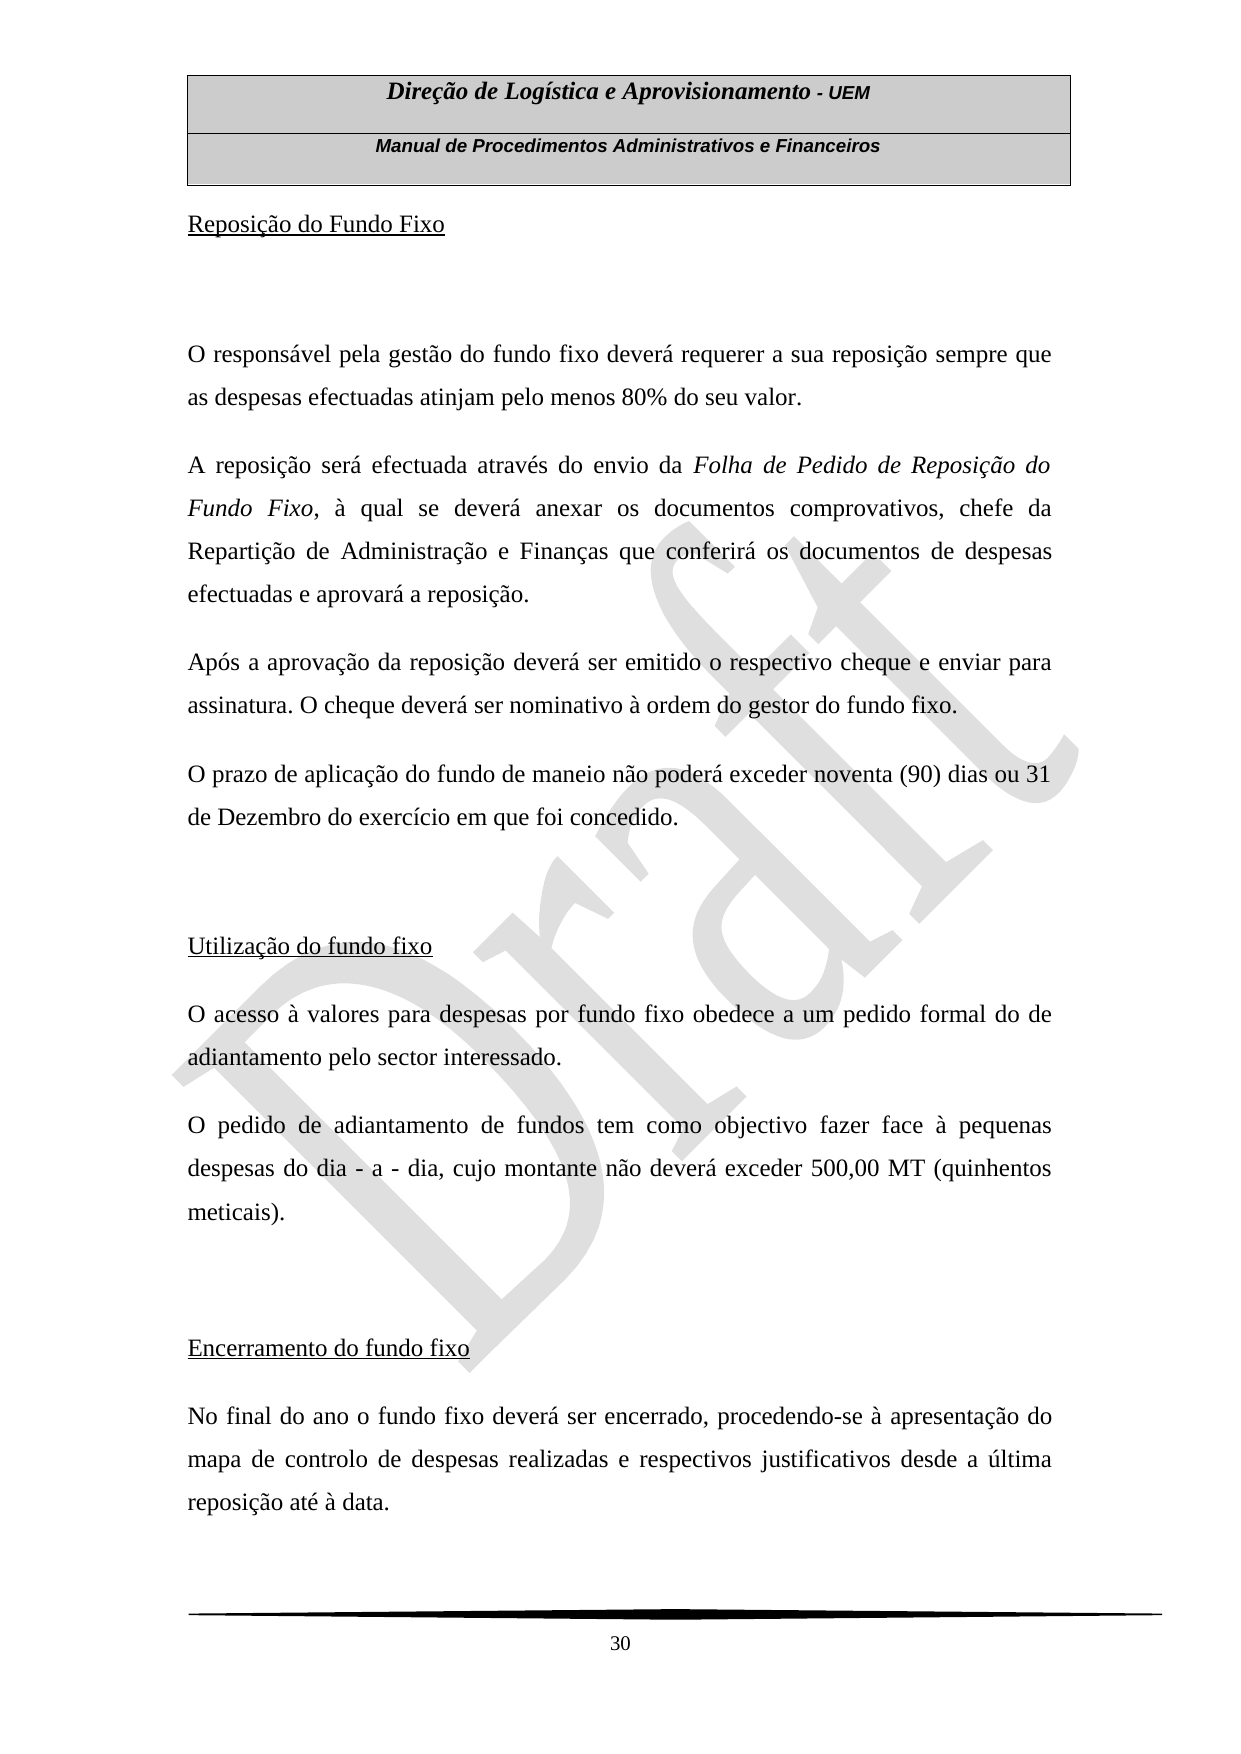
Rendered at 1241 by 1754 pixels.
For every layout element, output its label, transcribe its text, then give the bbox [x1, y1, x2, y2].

text A reposição será efectuada através do envio da Folha de Pedido de Reposição do Fundo Fixo, à qual se deverá anexar os documentos comprovativos, chefe da Repartição de Administração e Finanças que conferirá os documentos de despesas efectuadas e aprovará a reposição. [187, 450, 1053, 608]
text Utilização do fundo fixo [187, 931, 1053, 960]
text Reposição do Fundo Fixo [187, 209, 1053, 238]
text O prazo de aplicação do fundo de maneio não poderá exceder noventa (90) dias ou 31 de Dezembro do exercício em que foi concedido. [187, 759, 1053, 831]
text O pedido de adiantamento de fundos tem como objectivo fazer face à pequenas despesas do dia - a - dia, cujo montante não deverá exceder 500,00 MT (quinhentos meticais). [187, 1110, 1053, 1225]
text Encerramento do fundo fixo [187, 1333, 1053, 1362]
text Após a aprovação da reposição deverá ser emitido o respectivo cheque e enviar para assinatura. O cheque deverá ser nominativo à ordem do gestor do fundo fixo. [187, 647, 1053, 719]
text O acesso à valores para despesas por fundo fixo obedece a um pedido formal do de adiantamento pelo sector interessado. [187, 999, 1053, 1071]
text No final do ano o fundo fixo deverá ser encerrado, procedendo-se à apresentação do mapa de controlo de despesas realizadas e respectivos justificativos desde a última reposição até à data. [187, 1401, 1053, 1516]
text O responsável pela gestão do fundo fixo deverá requerer a sua reposição sempre que as despesas efectuadas atinjam pelo menos 80% do seu valor. [187, 339, 1053, 411]
